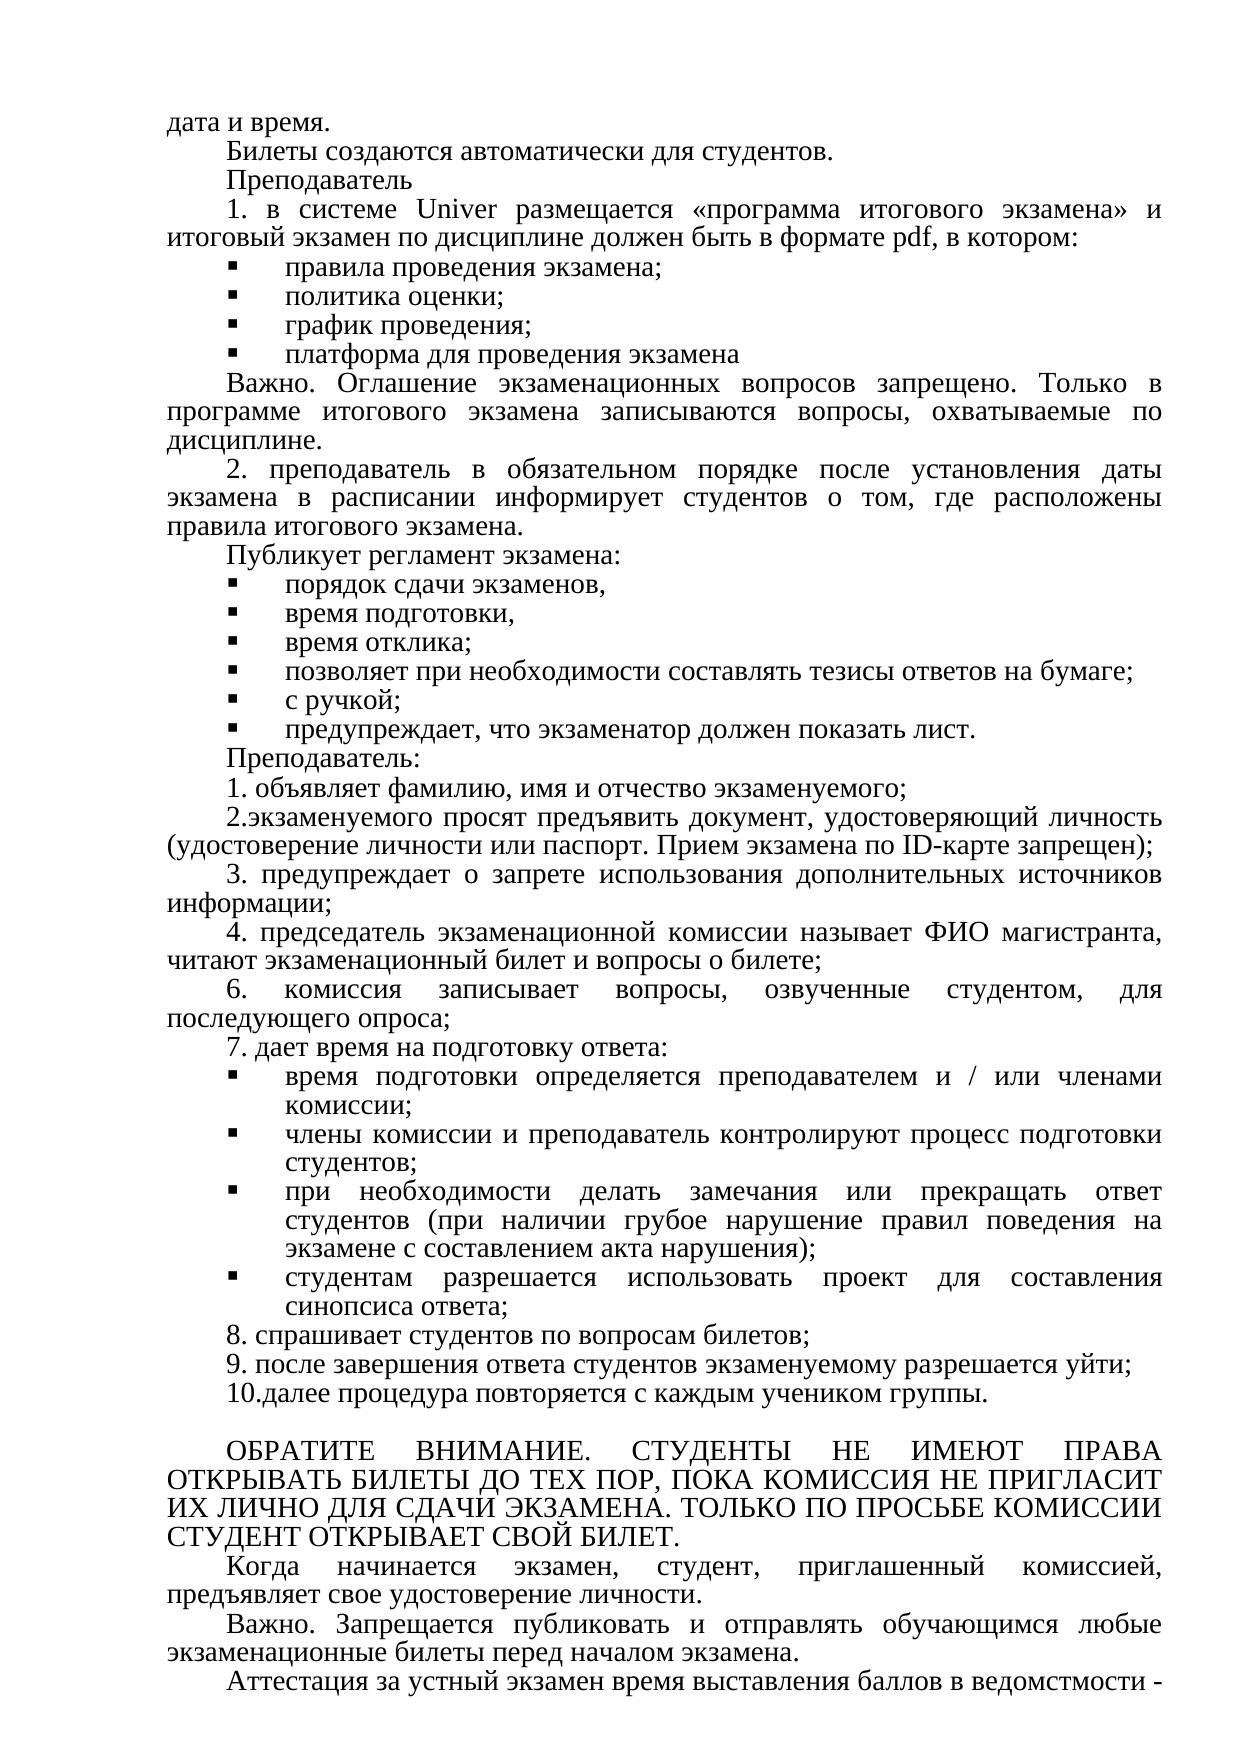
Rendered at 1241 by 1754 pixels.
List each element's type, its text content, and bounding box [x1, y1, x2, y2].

subtitle платформа для проведения экзамена [226, 340, 1163, 369]
subtitle Публикует регламент экзамена: [167, 542, 1163, 570]
subtitle 1. объявляет фамилию, имя и отчество экзаменуемого; [167, 774, 1163, 803]
subtitle 3. предупреждает о запрете использования дополнительных источников информации; [167, 861, 1163, 918]
subtitle члены комиссии и преподаватель контролируют процесс подготовки студентов; [226, 1120, 1163, 1177]
subtitle Важно. Оглашение экзаменационных вопросов запрещено. Только в программе итогового экзамена записываются вопросы, охватываемые по дисциплине. [167, 369, 1163, 455]
subtitle Преподаватель: [167, 745, 1163, 774]
subtitle при необходимости делать замечания или прекращать ответ студентов (при наличии грубое нарушение правил поведения на экзамене с составлением акта нарушения); [226, 1178, 1163, 1263]
subtitle Билеты создаются автоматически для студентов. [167, 137, 1163, 166]
subtitle 2.экзаменуемого просят предъявить документ, удостоверяющий личность (удостоверение личности или паспорт. Прием экзамена по ID-карте запрещен); [167, 803, 1163, 860]
subtitle 4. председатель экзаменационной комиссии называет ФИО магистранта, читают экзаменационный билет и вопросы о билете; [167, 918, 1163, 976]
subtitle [167, 1668, 1163, 1696]
subtitle Преподаватель [167, 166, 1163, 195]
subtitle порядок сдачи экзаменов, [226, 571, 1163, 599]
subtitle Важно. Запрещается публиковать и отправлять обучающимся любые экзаменационные билеты перед началом экзамена. [167, 1610, 1163, 1667]
subtitle правила проведения экзамена; [226, 253, 1163, 282]
subtitle позволяет при необходимости составлять тезисы ответов на бумаге; [226, 658, 1163, 686]
subtitle Когда начинается экзамен, студент, приглашенный комиссией, предъявляет свое удостоверение личности. [167, 1553, 1163, 1610]
subtitle 8. спрашивает студентов по вопросам билетов; [167, 1322, 1163, 1350]
subtitle политика оценки; [226, 282, 1163, 311]
subtitle время отклика; [226, 629, 1163, 657]
subtitle 9. после завершения ответа студентов экзаменуемому разрешается уйти; [167, 1351, 1163, 1379]
subtitle время подготовки определяется преподавателем и / или членами комиссии; [226, 1063, 1163, 1120]
subtitle 10.далее процедура повторяется с каждым учеником группы. [167, 1380, 1163, 1408]
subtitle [167, 108, 1163, 137]
subtitle график проведения; [226, 311, 1163, 340]
subtitle время подготовки, [226, 600, 1163, 628]
subtitle 7. дает время на подготовку ответа: [167, 1034, 1163, 1062]
subtitle предупреждает, что экзаменатор должен показать лист. [226, 716, 1163, 744]
subtitle ОБРАТИТЕ ВНИМАНИЕ. СТУДЕНТЫ НЕ ИМЕЮТ ПРАВА ОТКРЫВАТЬ БИЛЕТЫ ДО ТЕХ ПОР, ПОКА КОМИССИЯ НЕ ПРИГЛАСИТ ИХ ЛИЧНО ДЛЯ СДАЧИ ЭКЗАМЕНА. ТОЛЬКО ПО ПРОСЬБЕ КОМИССИИ СТУДЕНТ ОТКРЫВАЕТ СВОЙ БИЛЕТ. [167, 1438, 1163, 1552]
subtitle 6. комиссия записывает вопросы, озвученные студентом, для последующего опроса; [167, 976, 1163, 1033]
subtitle 2. преподаватель в обязательном порядке после установления даты экзамена в расписании информирует студентов о том, где расположены правила итогового экзамена. [167, 456, 1163, 541]
subtitle с ручкой; [226, 687, 1163, 716]
subtitle студентам разрешается использовать проект для составления синопсиса ответа; [226, 1264, 1163, 1321]
subtitle 1. в системе Univer размещается «программа итогового экзамена» и итоговый экзамен по дисциплине должен быть в формате pdf, в котором: [167, 196, 1163, 253]
